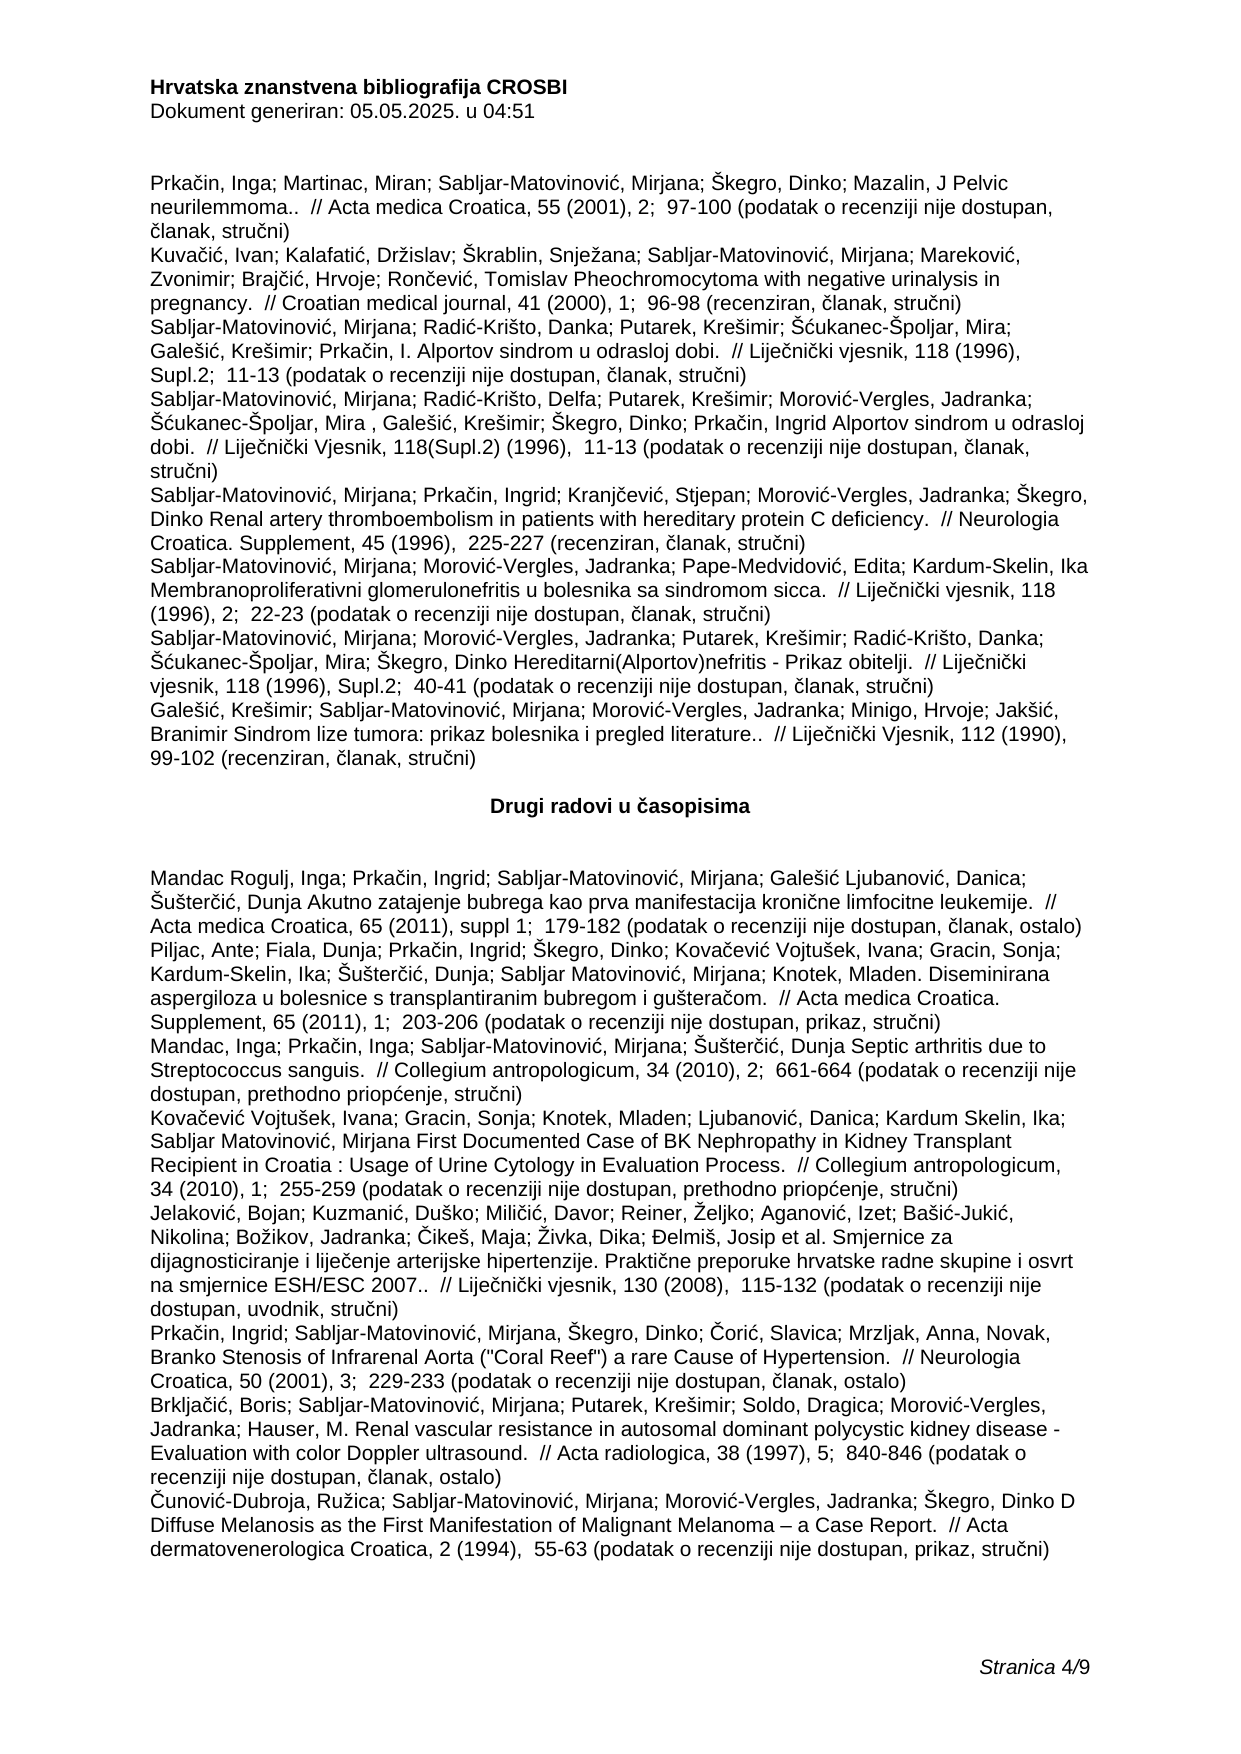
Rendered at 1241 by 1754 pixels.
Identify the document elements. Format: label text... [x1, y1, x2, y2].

text Sabljar-Matovinović, Mirjana; Morović-Vergles, Jadranka; Putarek, Krešimir; Radić-Krišto, Danka; Šćukanec-Špoljar, Mira; Škegro, Dinko [150, 626, 1090, 698]
text Prkačin, Ingrid; Sabljar-Matovinović, Mirjana, Škegro, Dinko; Čorić, Slavica; Mrzljak, Anna, Novak, Branko [150, 1321, 1090, 1393]
text Kuvačić, Ivan; Kalafatić, Držislav; Škrablin, Snježana; Sabljar-Matovinović, Mirjana; Mareković, Zvonimir; Brajčić, Hrvoje; Rončević, Tomislav [150, 243, 1090, 315]
text Mandac Rogulj, Inga; Prkačin, Ingrid; Sabljar-Matovinović, Mirjana; Galešić Ljubanović, Danica; Šušterčić, Dunja [150, 866, 1090, 938]
text Sabljar-Matovinović, Mirjana; Prkačin, Ingrid; Kranjčević, Stjepan; Morović-Vergles, Jadranka; Škegro, Dinko [150, 482, 1090, 554]
text Čunović-Dubroja, Ružica; Sabljar-Matovinović, Mirjana; Morović-Vergles, Jadranka; Škegro, Dinko D [150, 1489, 1090, 1561]
text Prkačin, Inga; Martinac, Miran; Sabljar-Matovinović, Mirjana; Škegro, Dinko; Mazalin, J [150, 171, 1090, 243]
text Jelaković, Bojan; Kuzmanić, Duško; Miličić, Davor; Reiner, Željko; Aganović, Izet; Bašić-Jukić, Nikolina; Božikov, Jadranka; Čikeš, Maja; Živka, Dika; Đelmiš, Josip et al. [150, 1201, 1090, 1321]
text Kovačević Vojtušek, Ivana; Gracin, Sonja; Knotek, Mladen; Ljubanović, Danica; Kardum Skelin, Ika; Sabljar Matovinović, Mirjana [150, 1105, 1090, 1201]
text Sabljar-Matovinović, Mirjana; Radić-Krišto, Delfa; Putarek, Krešimir; Morović-Vergles, Jadranka; Šćukanec-Špoljar, Mira , Galešić, Krešimir; Škegro, Dinko; Prkačin, Ingrid [150, 387, 1090, 482]
text Sabljar-Matovinović, Mirjana; Morović-Vergles, Jadranka; Pape-Medvidović, Edita; Kardum-Skelin, Ika [150, 554, 1090, 626]
text Sabljar-Matovinović, Mirjana; Radić-Krišto, Danka; Putarek, Krešimir; Šćukanec-Špoljar, Mira; Galešić, Krešimir; Prkačin, I. [150, 315, 1090, 387]
text Galešić, Krešimir; Sabljar-Matovinović, Mirjana; Morović-Vergles, Jadranka; Minigo, Hrvoje; Jakšić, Branimir [150, 698, 1090, 770]
text Piljac, Ante; Fiala, Dunja; Prkačin, Ingrid; Škegro, Dinko; Kovačević Vojtušek, Ivana; Gracin, Sonja; Kardum-Skelin, Ika; Šušterčić, Dunja; Sabljar Matovinović, Mirjana; Knotek, Mladen. [150, 938, 1090, 1033]
text Brkljačić, Boris; Sabljar-Matovinović, Mirjana; Putarek, Krešimir; Soldo, Dragica; Morović-Vergles, Jadranka; Hauser, M. [150, 1393, 1090, 1489]
text Mandac, Inga; Prkačin, Inga; Sabljar-Matovinović, Mirjana; Šušterčić, Dunja [150, 1033, 1090, 1105]
subtitle Drugi radovi u časopisima [150, 794, 1090, 818]
